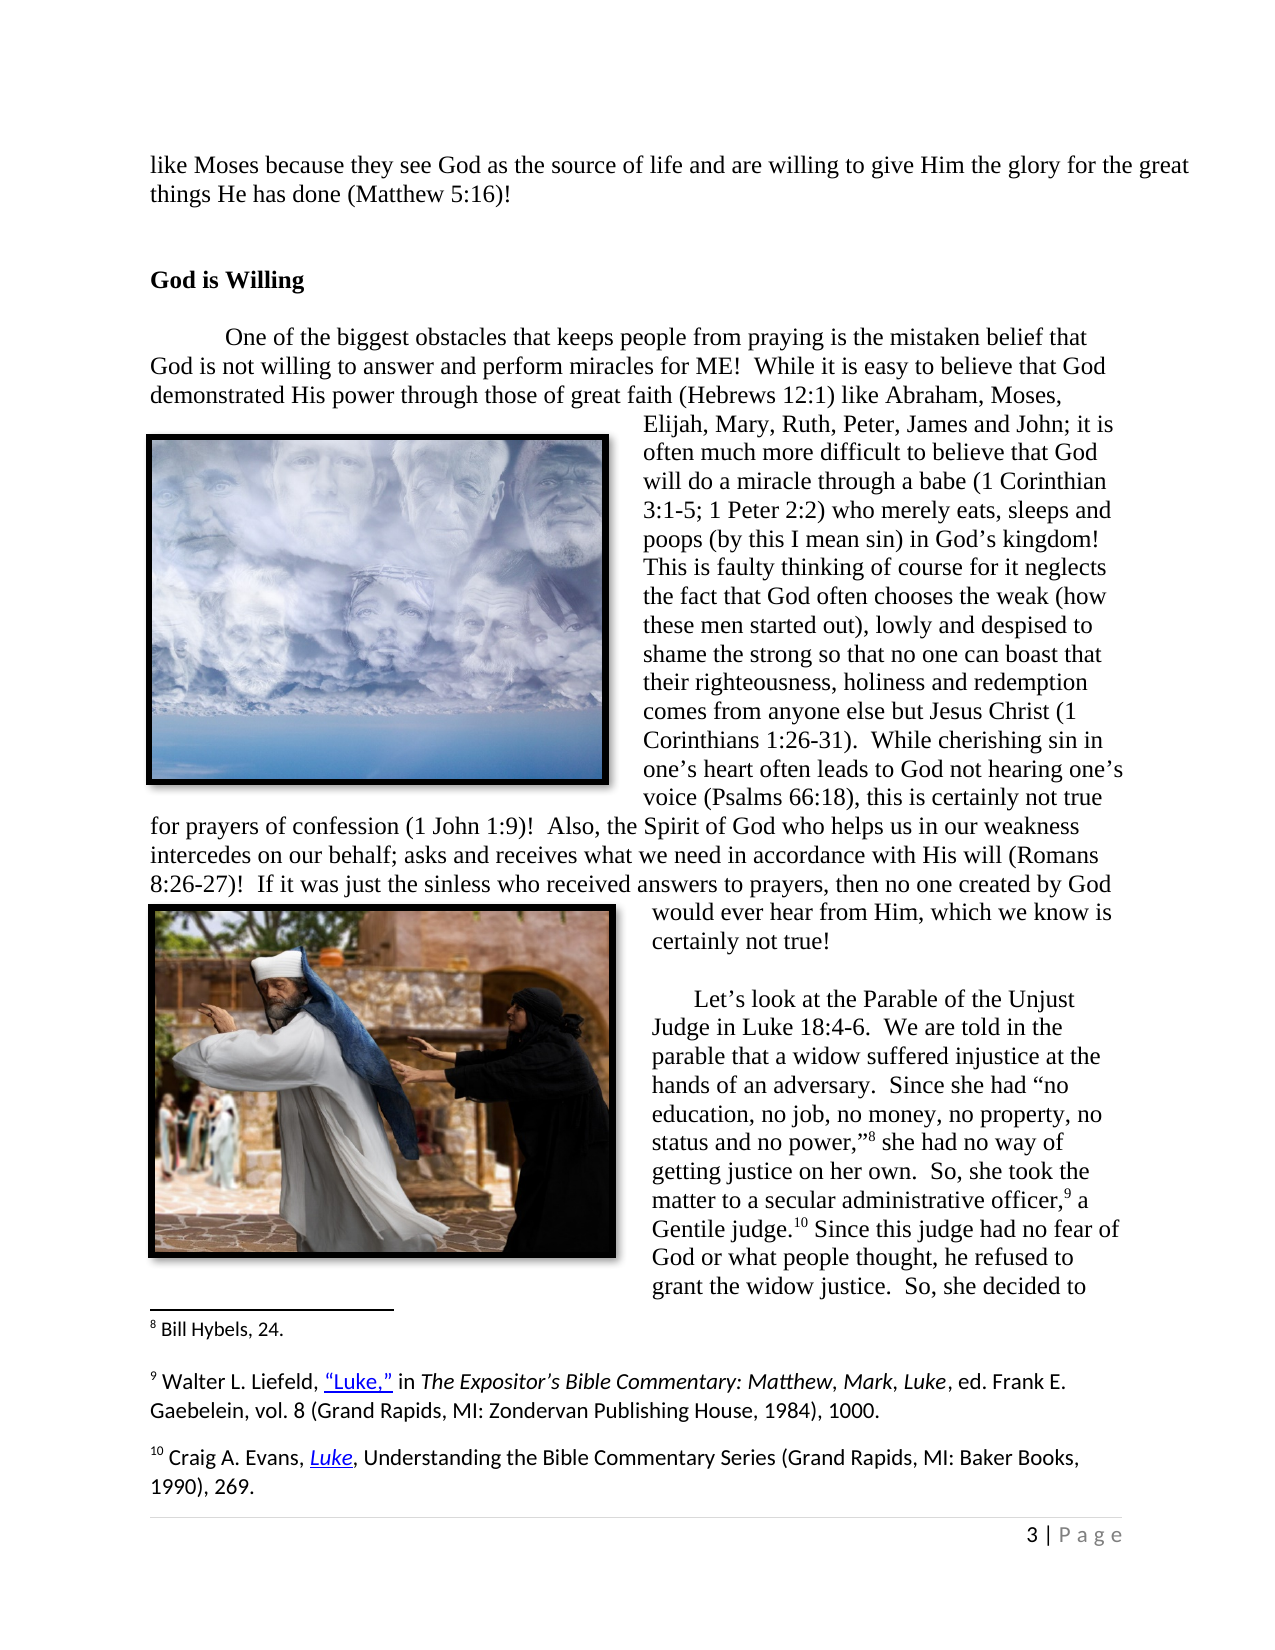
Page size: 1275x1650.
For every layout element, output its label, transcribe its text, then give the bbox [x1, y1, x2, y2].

picture [152, 440, 602, 779]
text God is Willing [150, 265, 1198, 294]
text One of the biggest obstacles that keeps people from praying is the mistaken belief that God is not willing to answer and perform miracles for ME! While it is easy to believe that God demonstrated His power through those of great faith (Hebrews 12:1) like Abraham, Moses, Elijah, Mary, Ruth, Peter, James and John; it is often much more difficult to believe that God will do a miracle through a babe (1 Corinthian 3:1-5; 1 Peter 2:2) who merely eats, sleeps and poops (by this I mean sin) in God’s kingdom! This is faulty thinking of course for it neglects the fact that God often chooses the weak (how these men started out), lowly and despised to shame the strong so that no one can boast that their righteousness, holiness and redemption comes from anyone else but Jesus Christ (1 Corinthians 1:26-31). While cherishing sin in one’s heart often leads to God not hearing one’s voice (Psalms 66:18), this is certainly not true for prayers of confession (1 John 1:9)! Also, the Spirit of God who helps us in our weakness intercedes on our behalf; asks and receives what we need in accordance with His will (Romans 8:26-27)! If it was just the sinless who received answers to prayers, then no one created by God would ever hear from Him, which we know is certainly not true! [150, 322, 1124, 955]
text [150, 984, 1124, 1300]
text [150, 150, 1198, 207]
picture [155, 911, 609, 1252]
